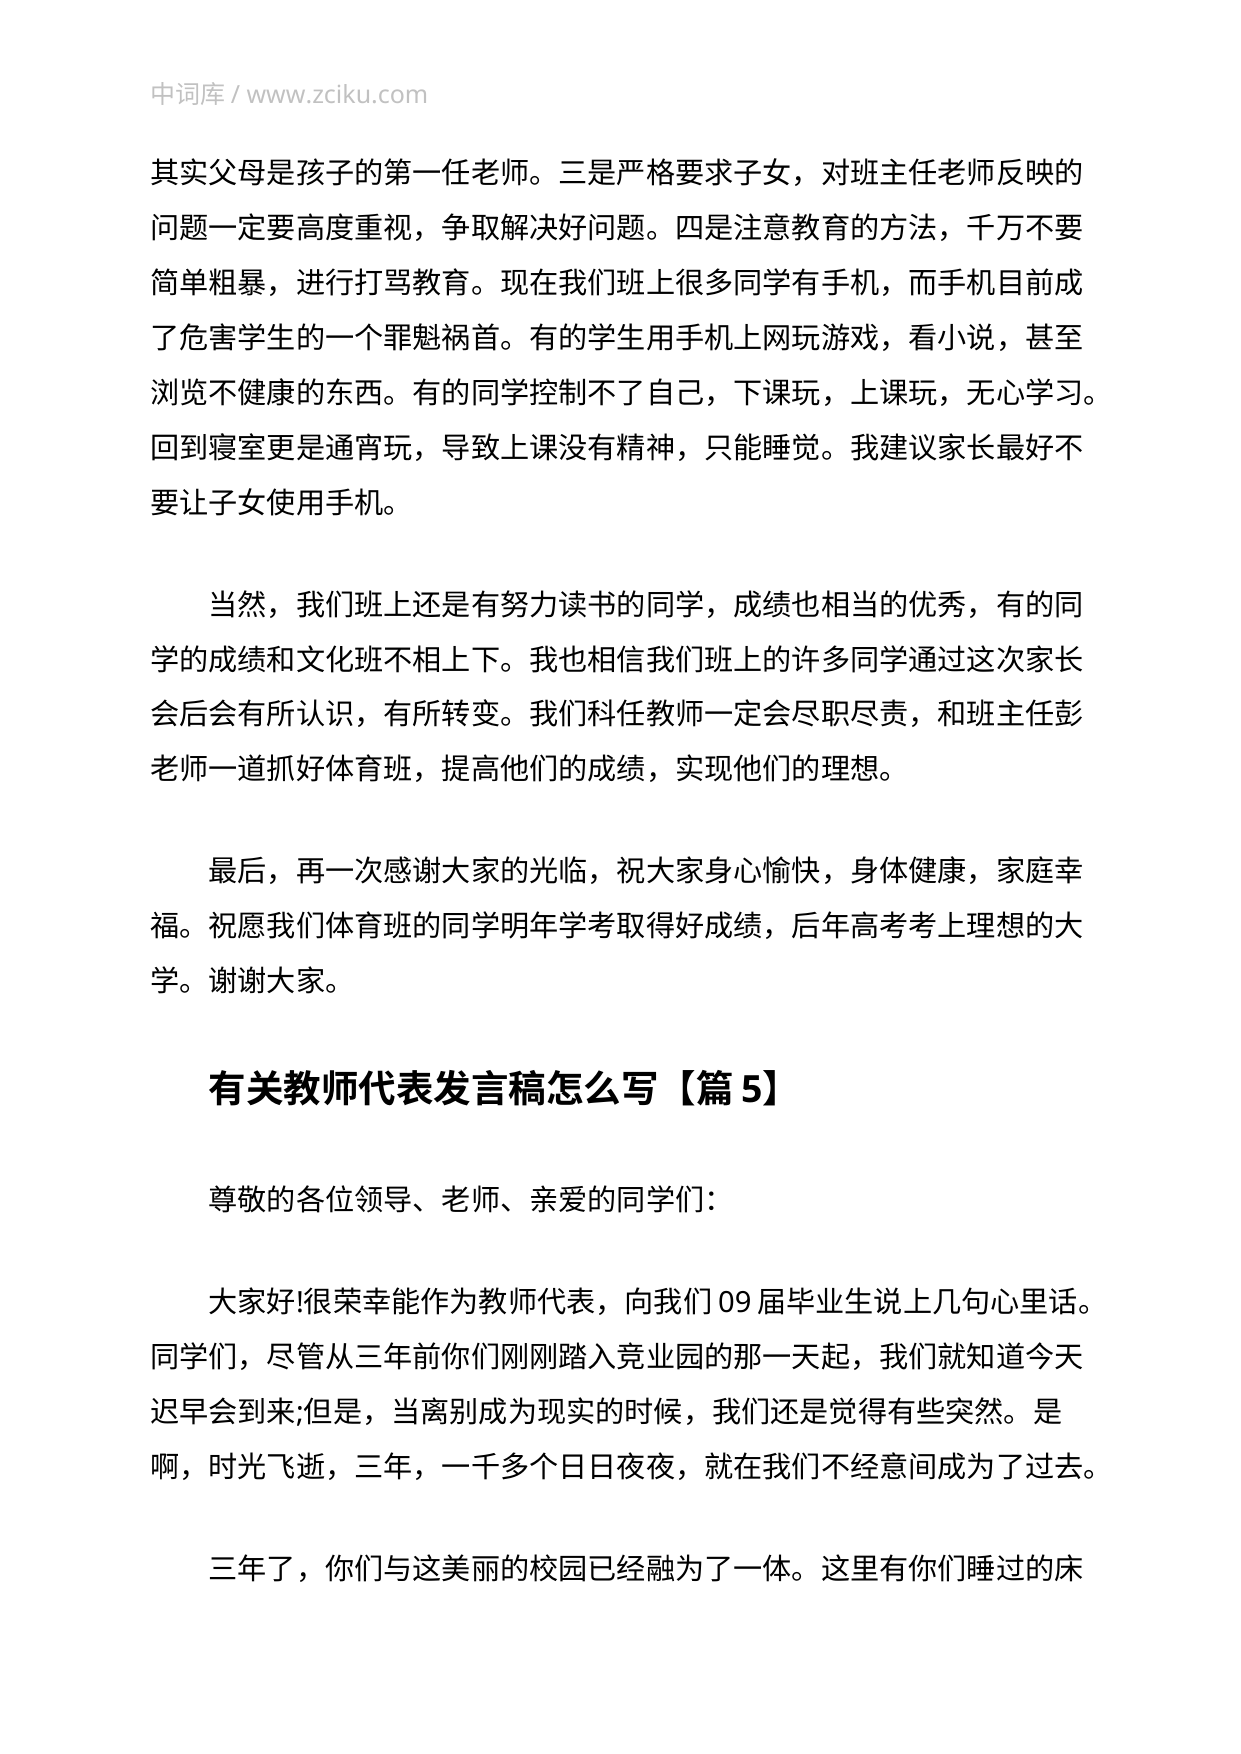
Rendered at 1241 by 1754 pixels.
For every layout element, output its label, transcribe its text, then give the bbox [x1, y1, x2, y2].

text 尊敬的各位领导、老师、亲爱的同学们： [150, 1177, 1090, 1219]
text 当然，我们班上还是有努力读书的同学，成绩也相当的优秀，有的同学的成绩和文化班不相上下。我也相信我们班上的许多同学通过这次家长会后会有所认识，有所转变。我们科任教师一定会尽职尽责，和班主任彭老师一道抓好体育班，提高他们的成绩，实现他们的理想。 [150, 581, 1090, 788]
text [150, 150, 1090, 522]
text 有关教师代表发言稿怎么写【篇5】 [150, 1059, 1090, 1114]
text 最后，再一次感谢大家的光临，祝大家身心愉快，身体健康，家庭幸福。祝愿我们体育班的同学明年学考取得好成绩，后年高考考上理想的大学。谢谢大家。 [150, 848, 1090, 1000]
text 大家好!很荣幸能作为教师代表，向我们09届毕业生说上几句心里话。同学们，尽管从三年前你们刚刚踏入竞业园的那一天起，我们就知道今天迟早会到来;但是，当离别成为现实的时候，我们还是觉得有些突然。是啊，时光飞逝，三年，一千多个日日夜夜，就在我们不经意间成为了过去。 [150, 1278, 1090, 1486]
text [150, 1545, 1090, 1587]
